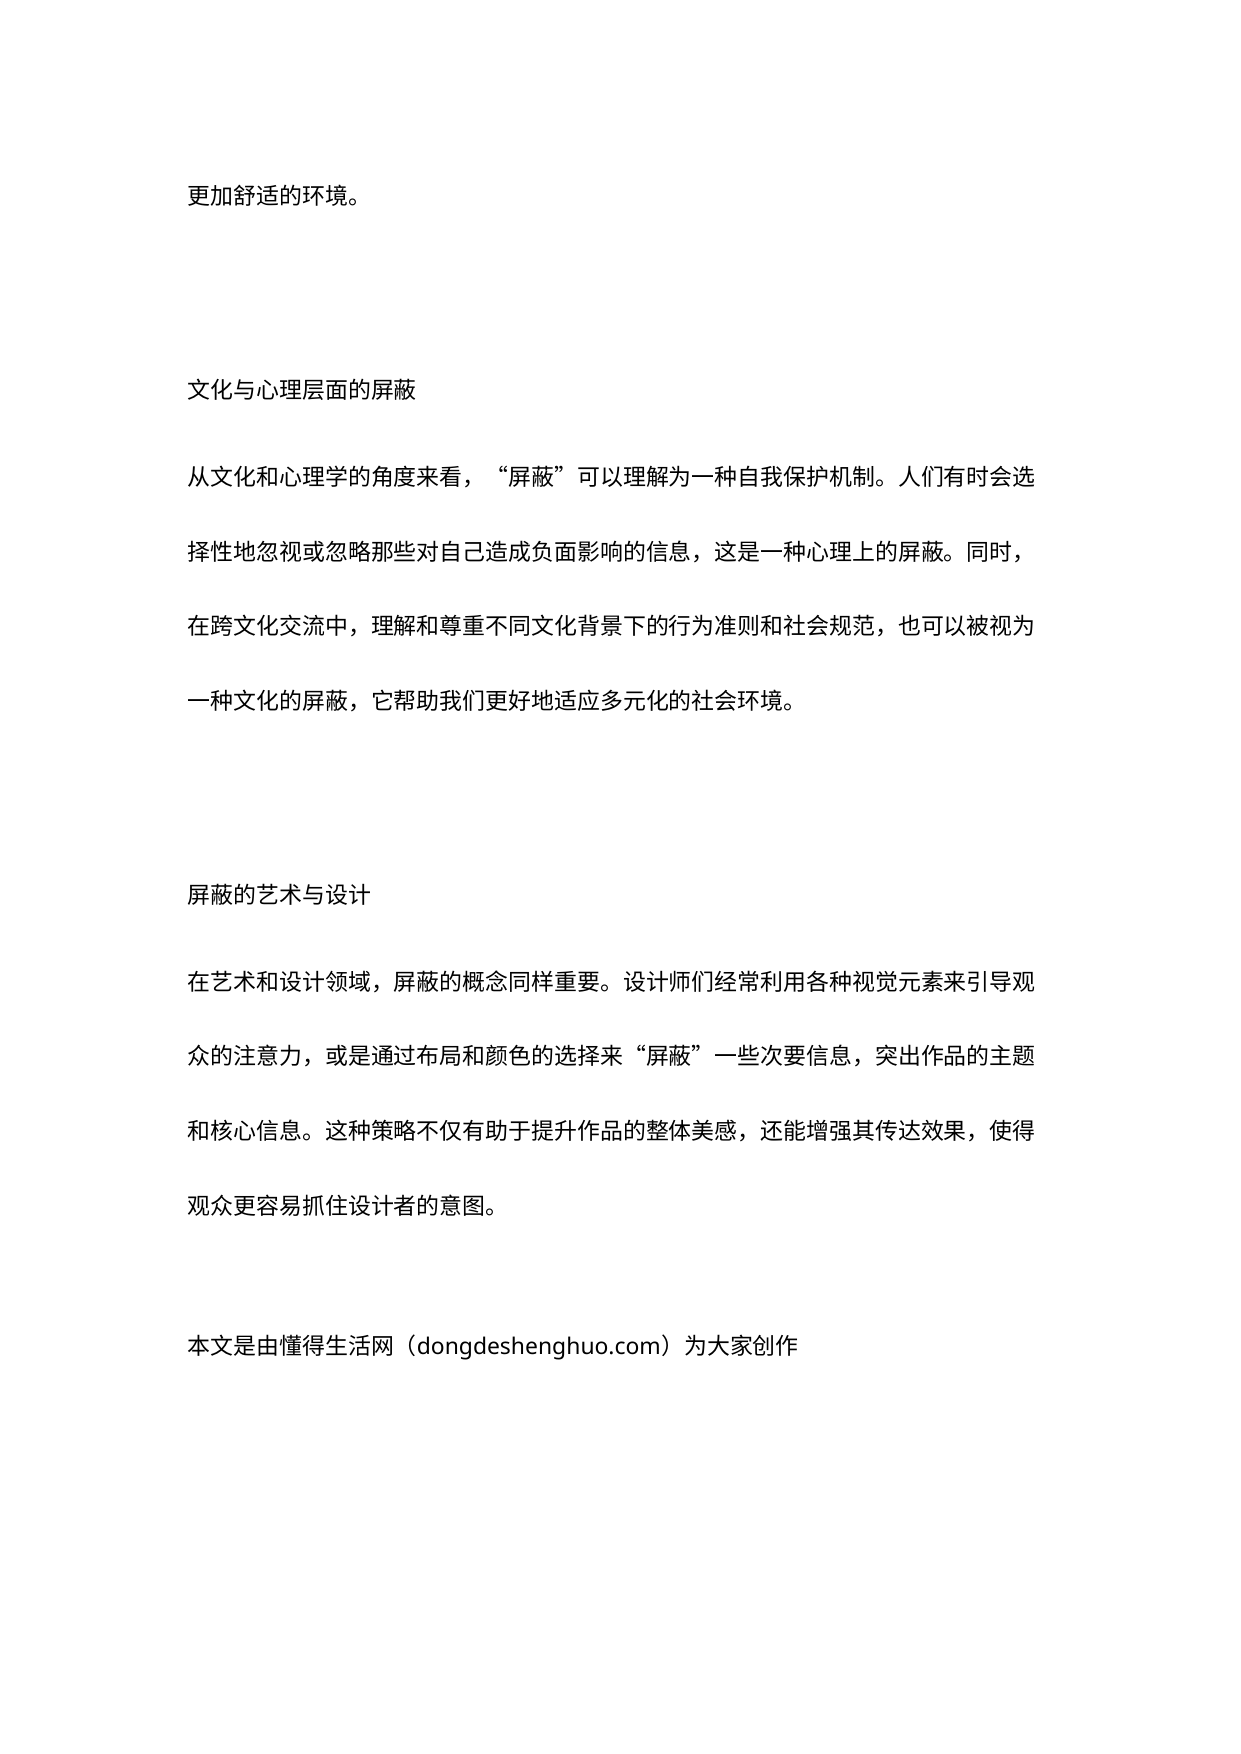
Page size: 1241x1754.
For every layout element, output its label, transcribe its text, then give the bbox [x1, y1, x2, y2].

text 屏蔽的艺术与设计 [187, 861, 1053, 926]
text 在艺术和设计领域，屏蔽的概念同样重要。设计师们经常利用各种视觉元素来引导观众的注意力，或是通过布局和颜色的选择来“屏蔽”一些次要信息，突出作品的主题和核心信息。这种策略不仅有助于提升作品的整体美感，还能增强其传达效果，使得观众更容易抓住设计者的意图。 [187, 948, 1053, 1237]
text 本文是由懂得生活网（dongdeshenghuo.com）为大家创作 [187, 1312, 1053, 1377]
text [187, 162, 1053, 227]
text 文化与心理层面的屏蔽 [187, 356, 1053, 421]
text 从文化和心理学的角度来看，“屏蔽”可以理解为一种自我保护机制。人们有时会选择性地忽视或忽略那些对自己造成负面影响的信息，这是一种心理上的屏蔽。同时，在跨文化交流中，理解和尊重不同文化背景下的行为准则和社会规范，也可以被视为一种文化的屏蔽，它帮助我们更好地适应多元化的社会环境。 [187, 443, 1053, 732]
